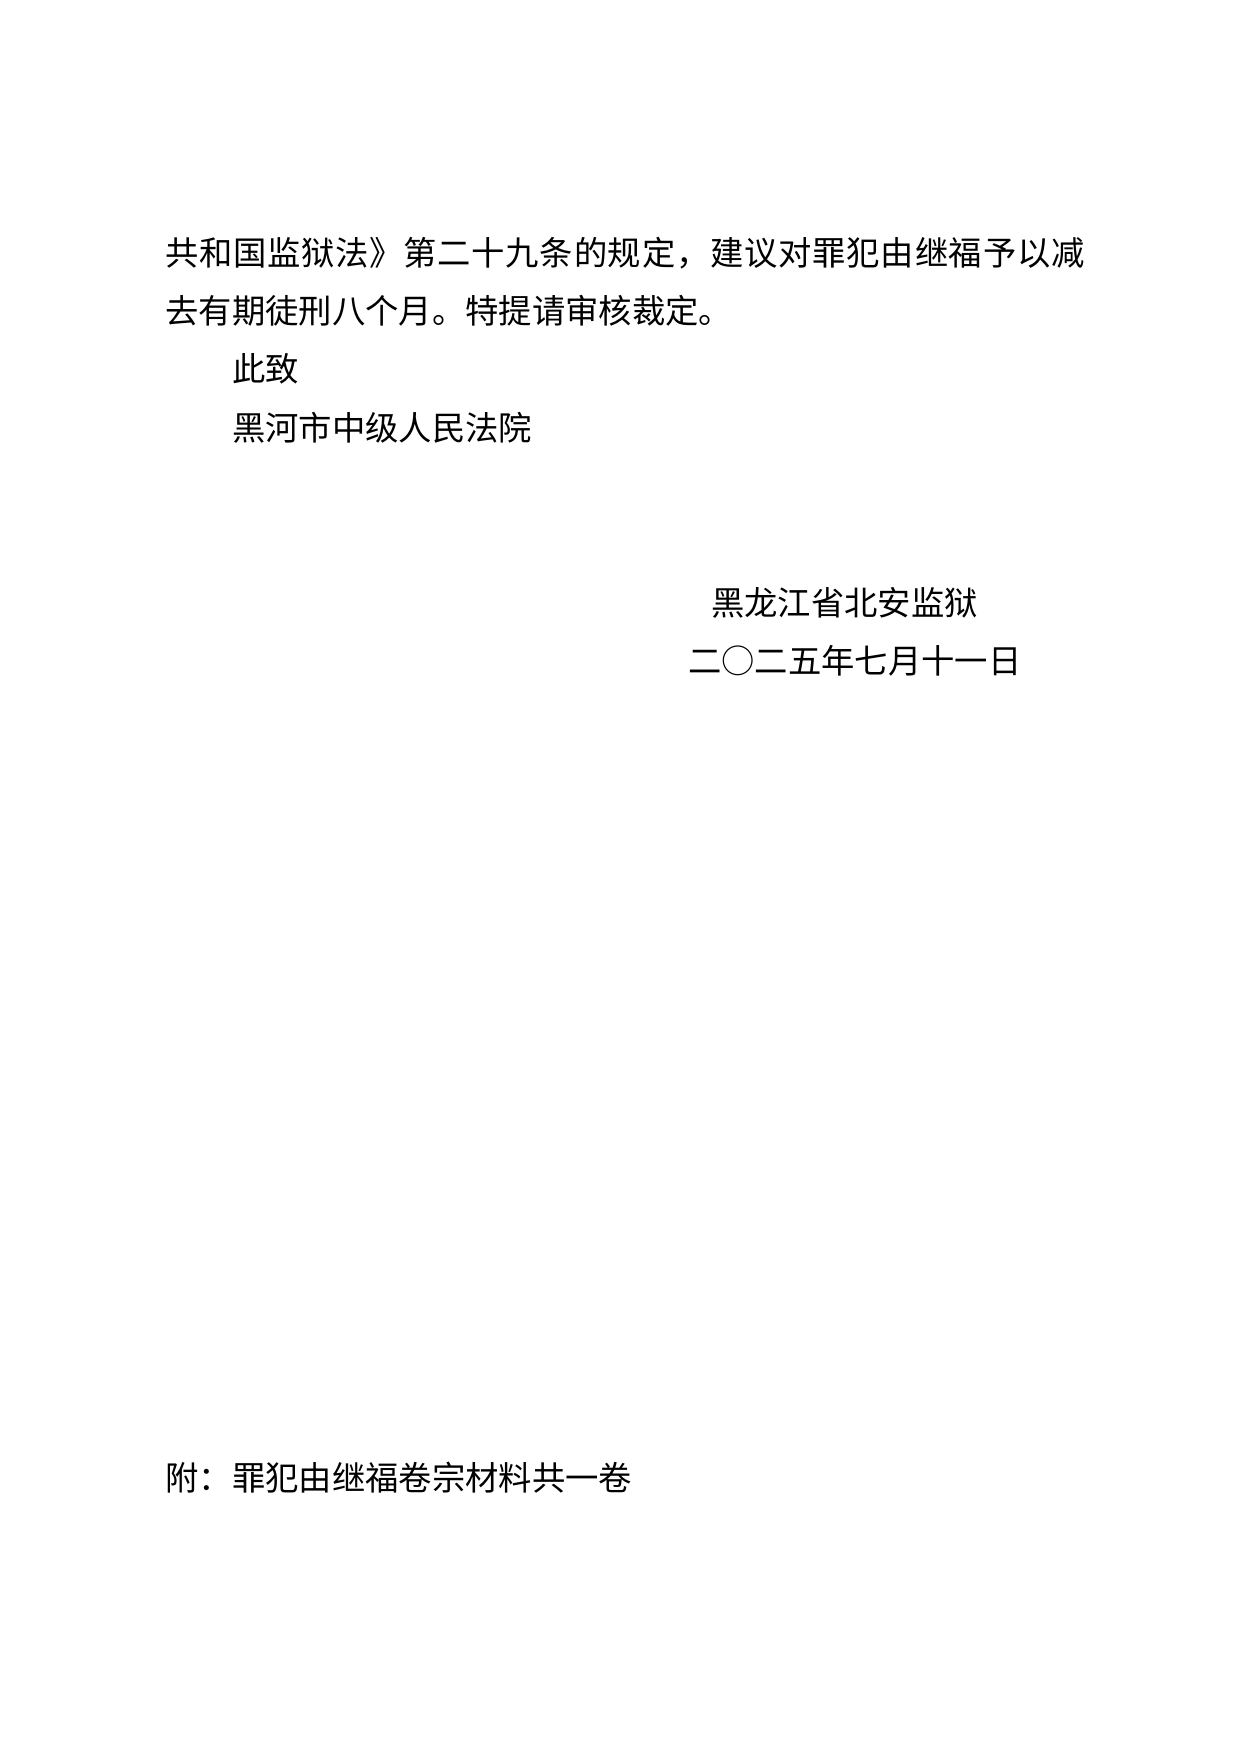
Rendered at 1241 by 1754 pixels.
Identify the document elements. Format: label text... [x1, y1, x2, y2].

text 黑龙江省北安监狱 [165, 568, 977, 627]
text 附：罪犯由继福卷宗材料共一卷 [165, 1443, 1087, 1502]
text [165, 218, 1087, 335]
text 黑河市中级人民法院 [165, 393, 1087, 452]
text 二○二五年七月十一日 [165, 627, 1021, 685]
text 此致 [165, 335, 1087, 393]
